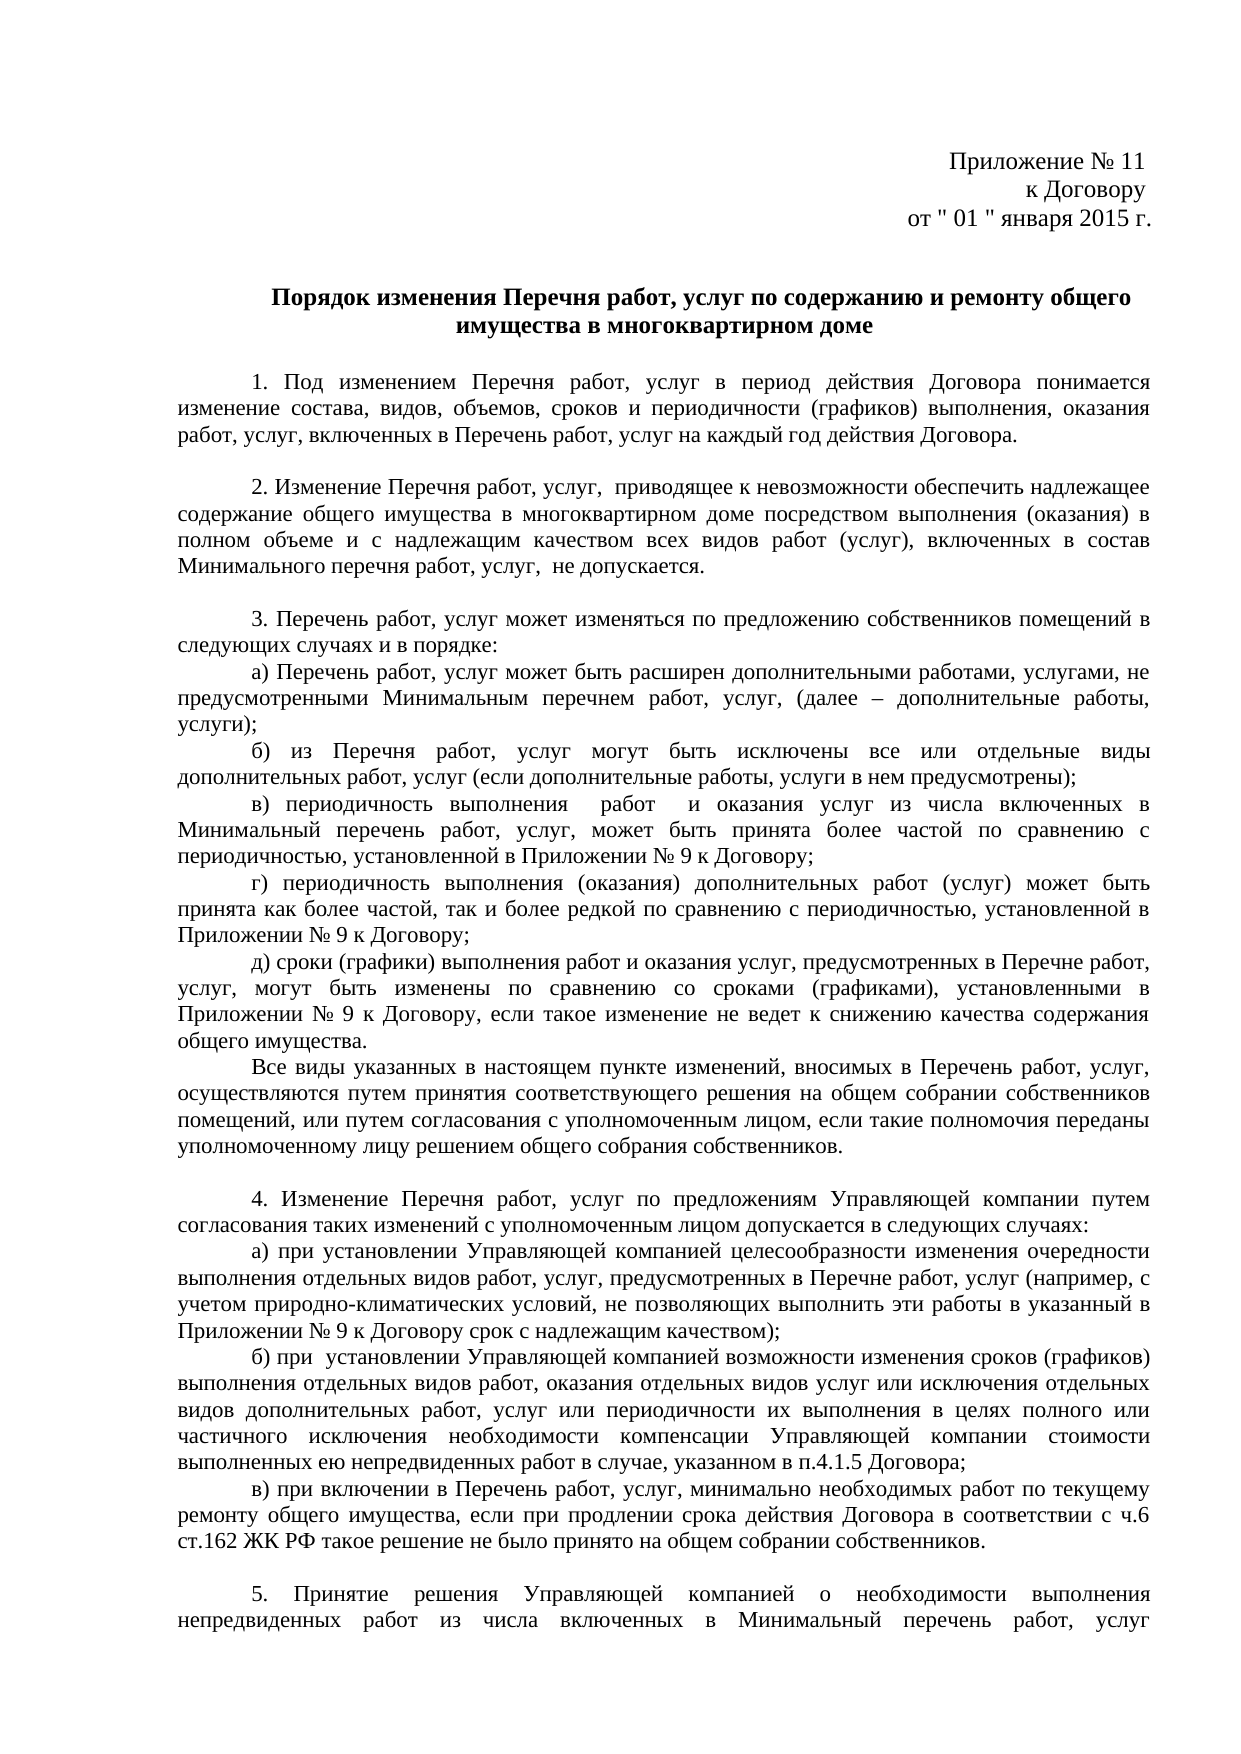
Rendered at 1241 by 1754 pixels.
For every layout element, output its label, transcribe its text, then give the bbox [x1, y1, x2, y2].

text 2. Изменение Перечня работ, услуг, приводящее к невозможности обеспечить надлежащее содержание общего имущества в многоквартирном доме посредством выполнения (оказания) в полном объеме и с надлежащим качеством всех видов работ (услуг), включенных в состав Минимального перечня работ, услуг, не допускается. [177, 473, 1152, 579]
text 3. Перечень работ, услуг может изменяться по предложению собственников помещений в следующих случаях и в порядке: [177, 605, 1152, 658]
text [177, 1580, 1152, 1633]
text б) из Перечня работ, услуг могут быть исключены все или отдельные виды дополнительных работ, услуг (если дополнительные работы, услуги в нем предусмотрены); [177, 737, 1152, 789]
text в) при включении в Перечень работ, услуг, минимально необходимых работ по текущему ремонту общего имущества, если при продлении срока действия Договора в соответствии с ч.6 ст.162 ЖК РФ такое решение не было принято на общем собрании собственников. [177, 1475, 1152, 1554]
text 1. Под изменением Перечня работ, услуг в период действия Договора понимается изменение состава, видов, объемов, сроков и периодичности (графиков) выполнения, оказания работ, услуг, включенных в Перечень работ, услуг на каждый год действия Договора. [177, 368, 1152, 447]
text а) Перечень работ, услуг может быть расширен дополнительными работами, услугами, не предусмотренными Минимальным перечнем работ, услуг, (далее – дополнительные работы, услуги); [177, 658, 1152, 737]
text б) при установлении Управляющей компанией возможности изменения сроков (графиков) выполнения отдельных видов работ, оказания отдельных видов услуг или исключения отдельных видов дополнительных работ, услуг или периодичности их выполнения в целях полного или частичного исключения необходимости компенсации Управляющей компании стоимости выполненных ею непредвиденных работ в случае, указанном в п.4.1.5 Договора; [177, 1343, 1152, 1475]
text Порядок изменения Перечня работ, услуг по содержанию и ремонту общего имущества в многоквартирном доме [177, 282, 1152, 339]
text Приложение № 11 к Договору от " 01 " января 2015 г. [177, 147, 1152, 231]
text Все виды указанных в настоящем пункте изменений, вносимых в Перечень работ, услуг, осуществляются путем принятия соответствующего решения на общем собрании собственников помещений, или путем согласования с уполномоченным лицом, если такие полномочия переданы уполномоченному лицу решением общего собрания собственников. [177, 1053, 1152, 1158]
text а) при установлении Управляющей компанией целесообразности изменения очередности выполнения отдельных видов работ, услуг, предусмотренных в Перечне работ, услуг (например, с учетом природно-климатических условий, не позволяющих выполнить эти работы в указанный в Приложении № 9 к Договору срок с надлежащим качеством); [177, 1238, 1152, 1343]
text 4. Изменение Перечня работ, услуг по предложениям Управляющей компании путем согласования таких изменений с уполномоченным лицом допускается в следующих случаях: [177, 1185, 1152, 1238]
text в) периодичность выполнения работ и оказания услуг из числа включенных в Минимальный перечень работ, услуг, может быть принята более частой по сравнению с периодичностью, установленной в Приложении № 9 к Договору; [177, 789, 1152, 869]
text д) сроки (графики) выполнения работ и оказания услуг, предусмотренных в Перечне работ, услуг, могут быть изменены по сравнению со сроками (графиками), установленными в Приложении № 9 к Договору, если такое изменение не ведет к снижению качества содержания общего имущества. [177, 948, 1152, 1053]
text г) периодичность выполнения (оказания) дополнительных работ (услуг) может быть принята как более частой, так и более редкой по сравнению с периодичностью, установленной в Приложении № 9 к Договору; [177, 869, 1152, 948]
